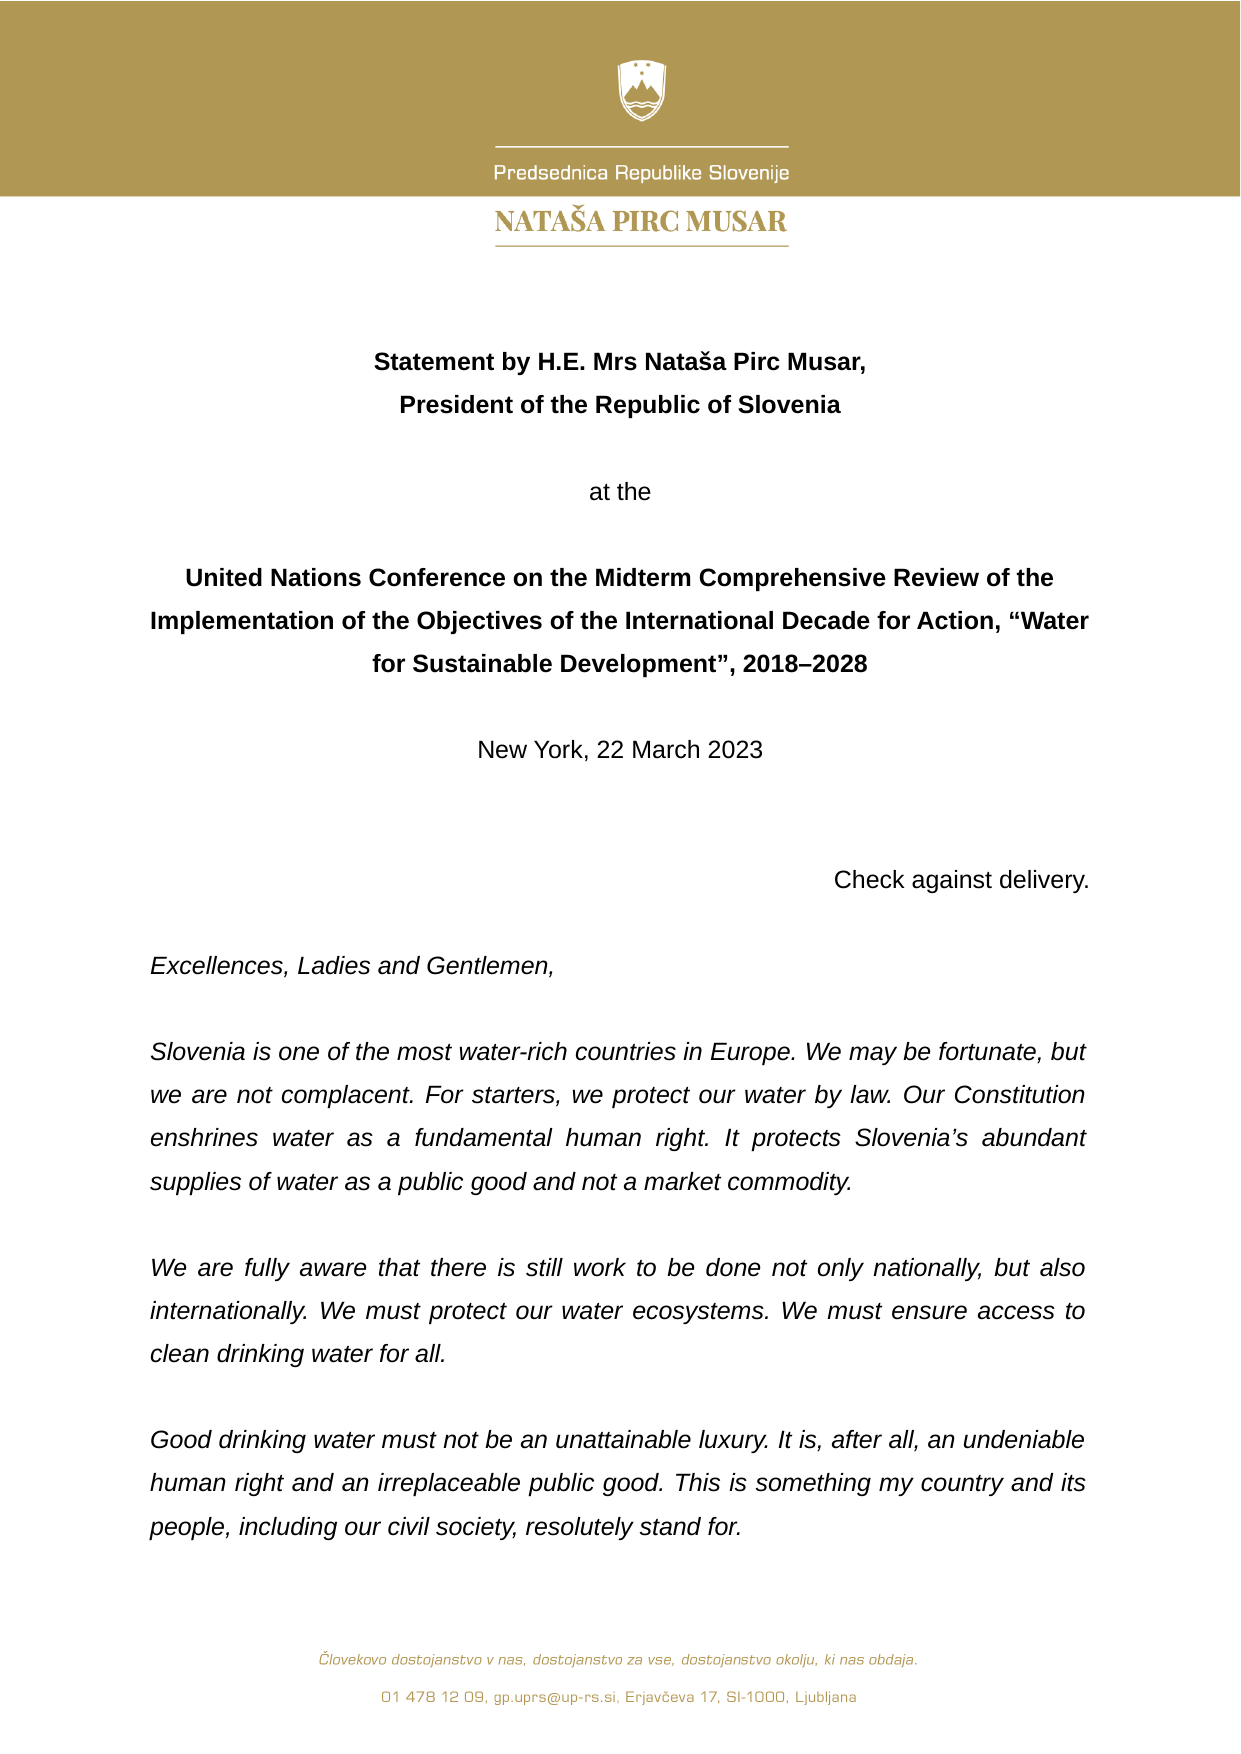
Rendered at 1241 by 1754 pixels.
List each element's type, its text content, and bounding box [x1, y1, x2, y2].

text Excellences, Ladies and Gentlemen, [150, 951, 1090, 979]
text Check against delivery. [150, 864, 1090, 893]
picture [0, 1, 1241, 256]
text Slovenia is one of the most water-rich countries in Europe. We may be fortunate, but we are not complacent. For starters, we protect our water by law. Our Constitution enshrines water as a fundamental human right. It protects Slovenia’s abundant supplies of water as a public good and not a market commodity. [150, 1037, 1090, 1195]
text President of the Republic of Slovenia [150, 390, 1090, 419]
text Statement by H.E. Mrs Nataša Pirc Musar, [150, 347, 1090, 376]
text We are fully aware that there is still work to be done not only nationally, but also internationally. We must protect our water ecosystems. We must ensure access to clean drinking water for all. [150, 1253, 1090, 1368]
text United Nations Conference on the Midterm Comprehensive Review of the Implementation of the Objectives of the International Decade for Action, “Water for Sustainable Development”, 2018–2028 [150, 563, 1090, 678]
text at the [150, 476, 1090, 505]
text Good drinking water must not be an unattainable luxury. It is, after all, an undeniable human right and an irreplaceable public good. This is something my country and its people, including our civil society, resolutely stand for. [150, 1425, 1090, 1540]
picture [1, 1601, 1236, 1749]
text New York, 22 March 2023 [150, 735, 1090, 764]
